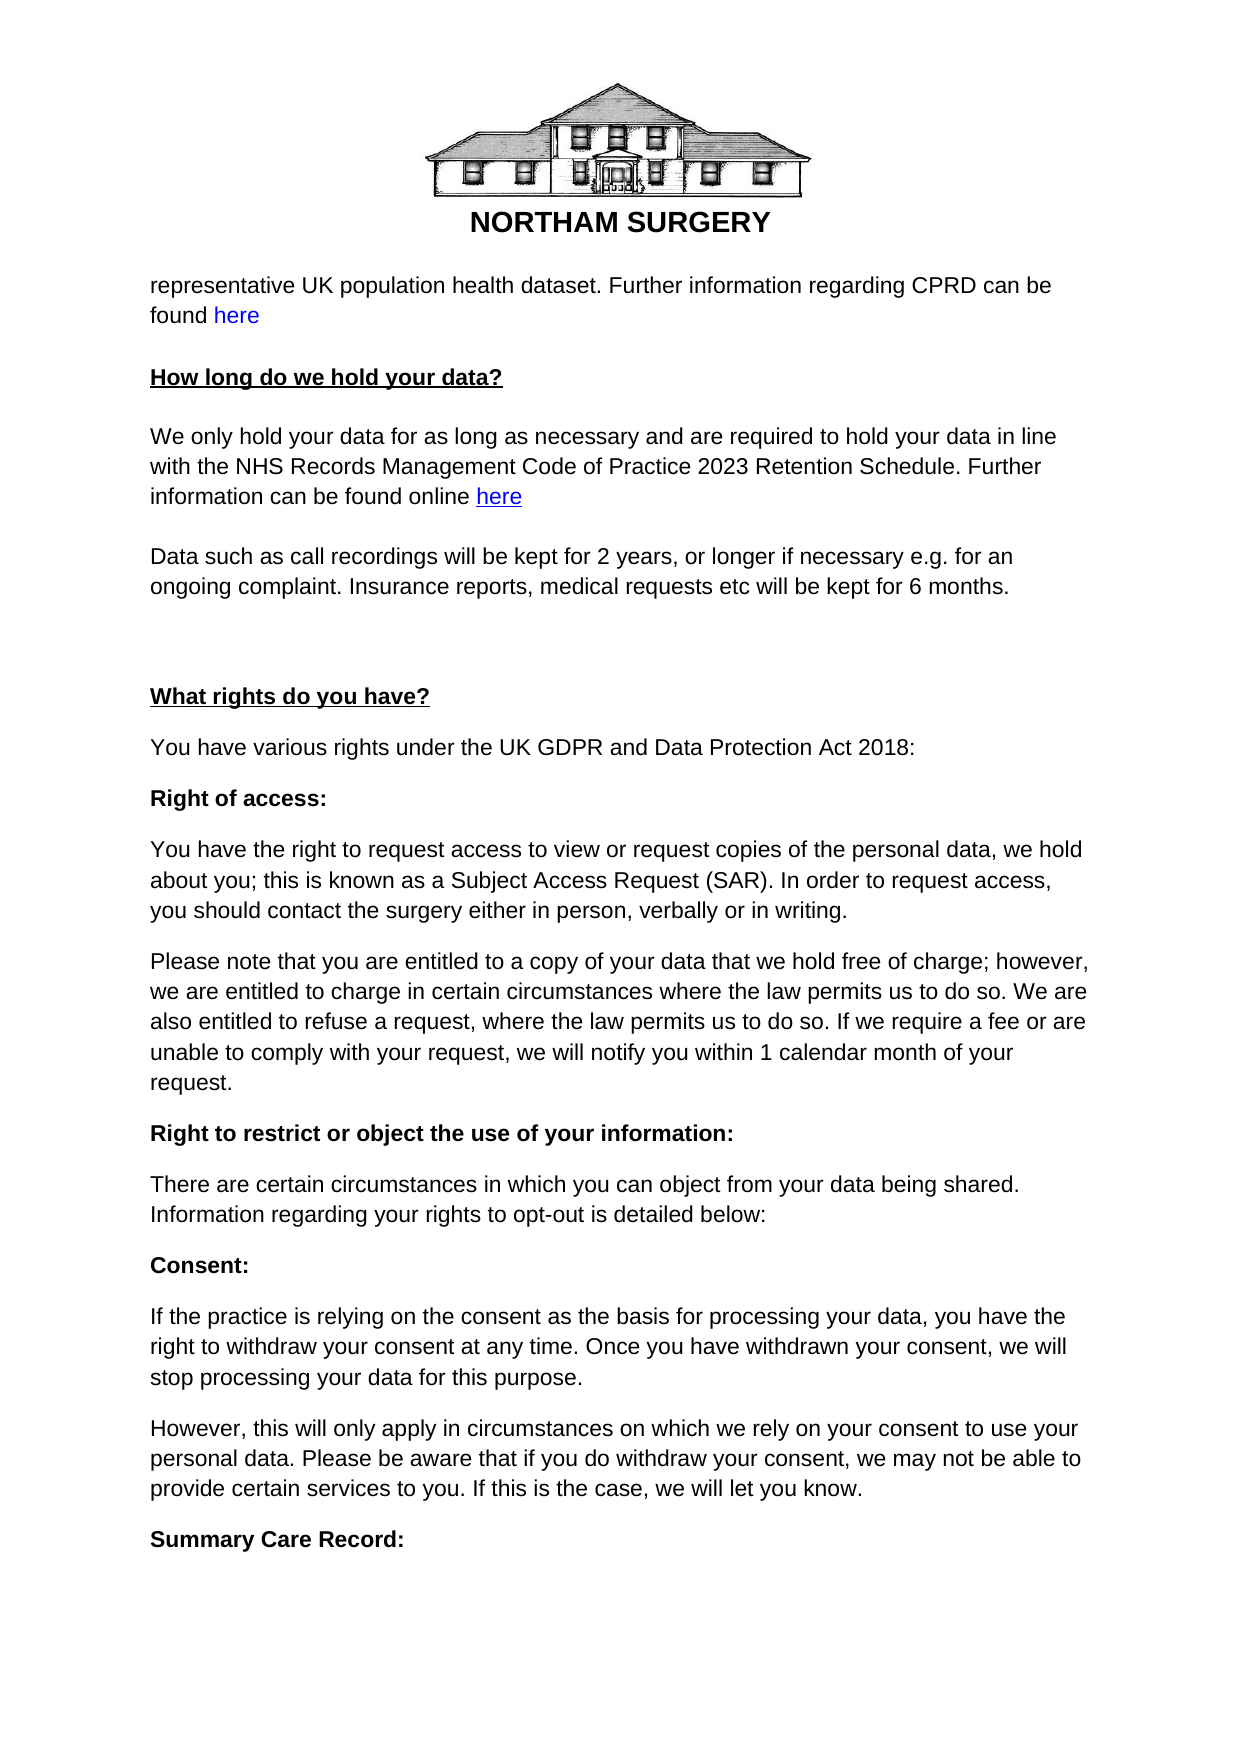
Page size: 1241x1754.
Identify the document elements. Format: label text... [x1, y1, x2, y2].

text Consent: [150, 1252, 1090, 1278]
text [150, 272, 1090, 328]
text Data such as call recordings will be kept for 2 years, or longer if necessary e.g. for an ongoing complaint. Insurance reports, medical requests etc will be kept for 6 months. [150, 543, 1090, 599]
text You have various rights under the UK GDPR and Data Protection Act 2018: [150, 734, 1090, 761]
text You have the right to request access to view or request copies of the personal data, we hold about you; this is known as a Subject Access Request (SAR). In order to request access, you should contact the surgery either in person, verbally or in writing. [150, 836, 1090, 923]
text If the practice is relying on the consent as the basis for processing your data, you have the right to withdraw your consent at any time. Once you have withdrawn your consent, we will stop processing your data for this purpose. [150, 1303, 1090, 1390]
subtitle How long do we hold your data? [150, 363, 1090, 390]
text Please note that you are entitled to a copy of your data that we hold free of charge; however, we are entitled to charge in certain circumstances where the law permits us to do so. We are also entitled to refuse a request, where the law permits us to do so. If we require a fee or are unable to comply with your request, we will notify you within 1 calendar month of your request. [150, 948, 1090, 1095]
text Right to restrict or object the use of your information: [150, 1120, 1090, 1146]
text What rights do you have? [150, 683, 1090, 709]
text Right of access: [150, 785, 1090, 812]
text We only hold your data for as long as necessary and are required to hold your data in line with the NHS Records Management Code of Practice 2023 Retention Schedule. Further information can be found online here [150, 423, 1090, 509]
text There are certain circumstances in which you can object from your data being shared. Information regarding your rights to opt-out is detailed below: [150, 1171, 1090, 1227]
text Summary Care Record: [150, 1526, 1090, 1552]
text However, this will only apply in circumstances on which we rely on your consent to use your personal data. Please be aware that if you do withdraw your consent, we may not be able to provide certain services to you. If this is the case, we will let you know. [150, 1414, 1090, 1501]
